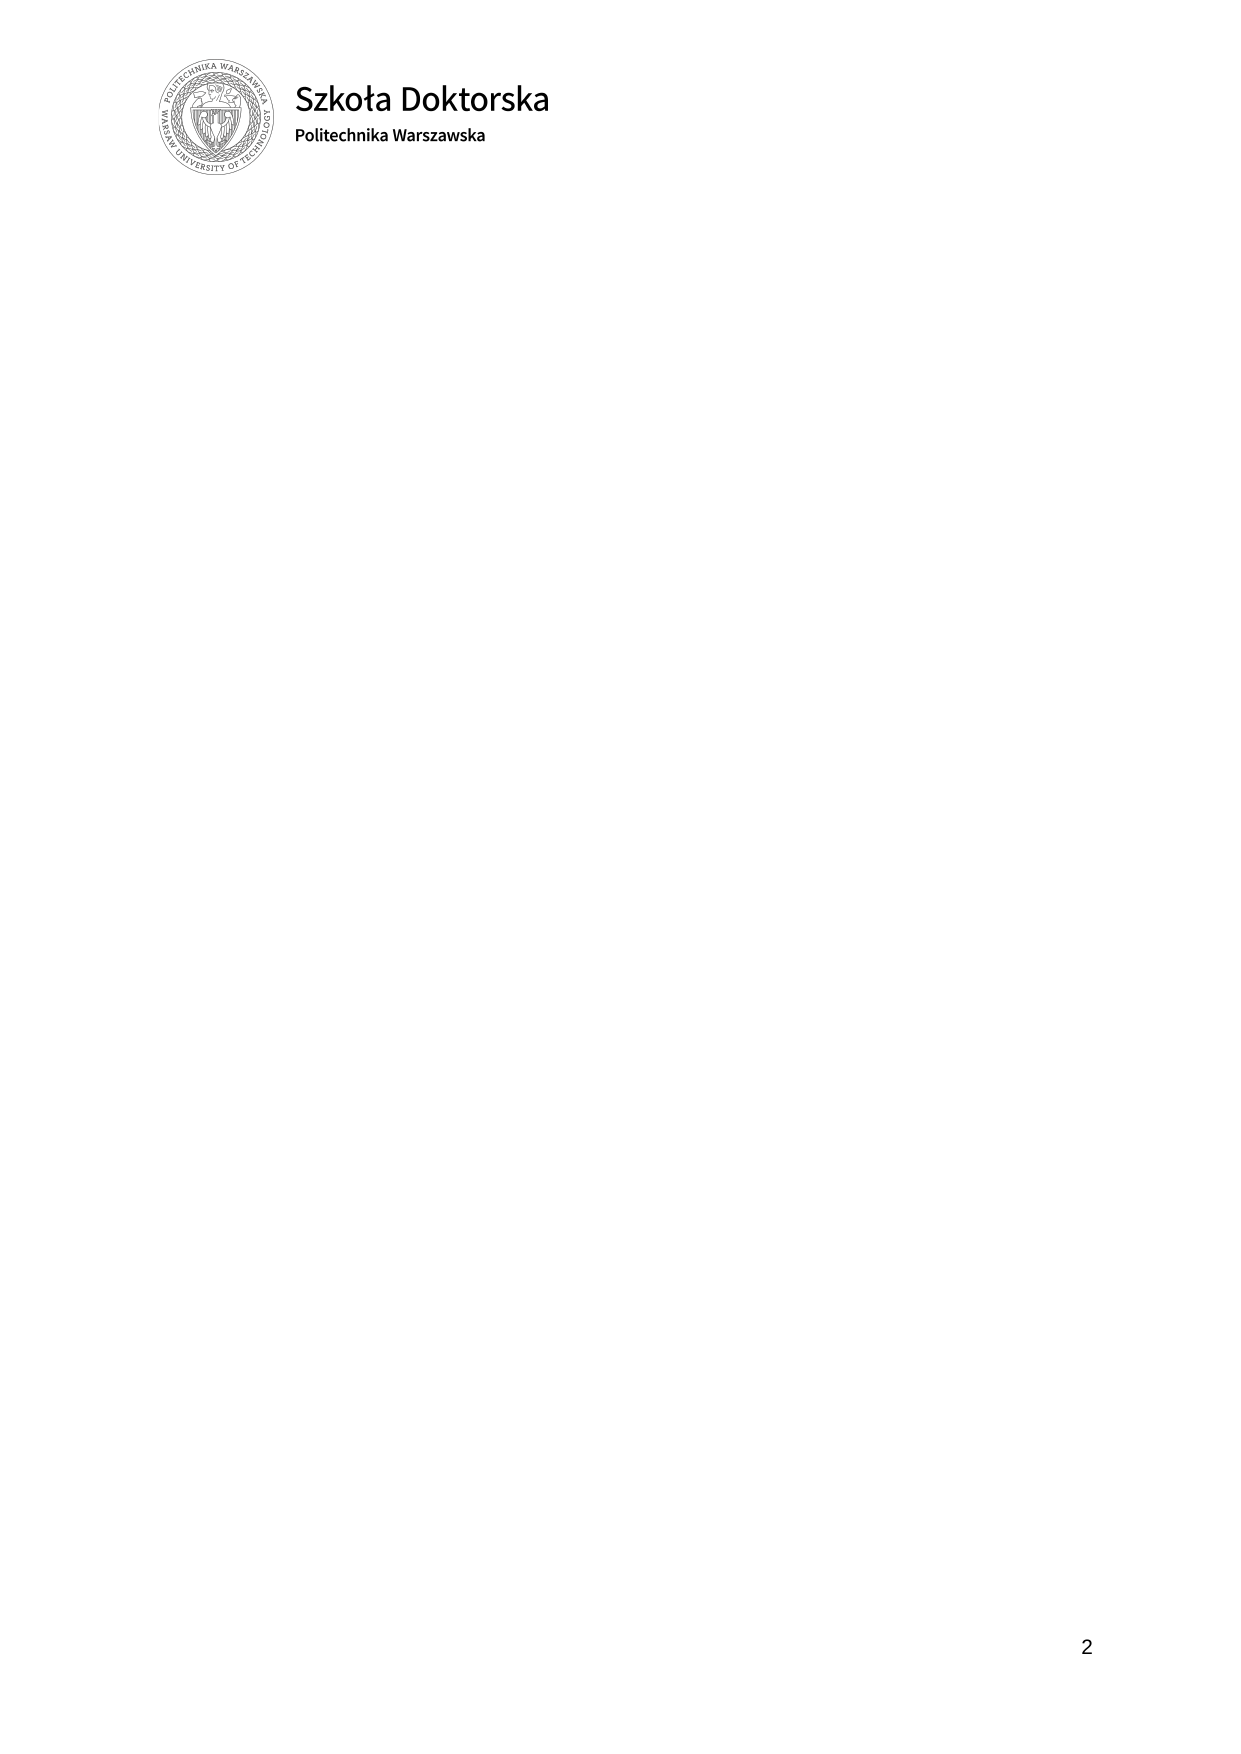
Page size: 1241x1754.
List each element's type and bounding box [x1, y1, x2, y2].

picture [158, 59, 548, 175]
